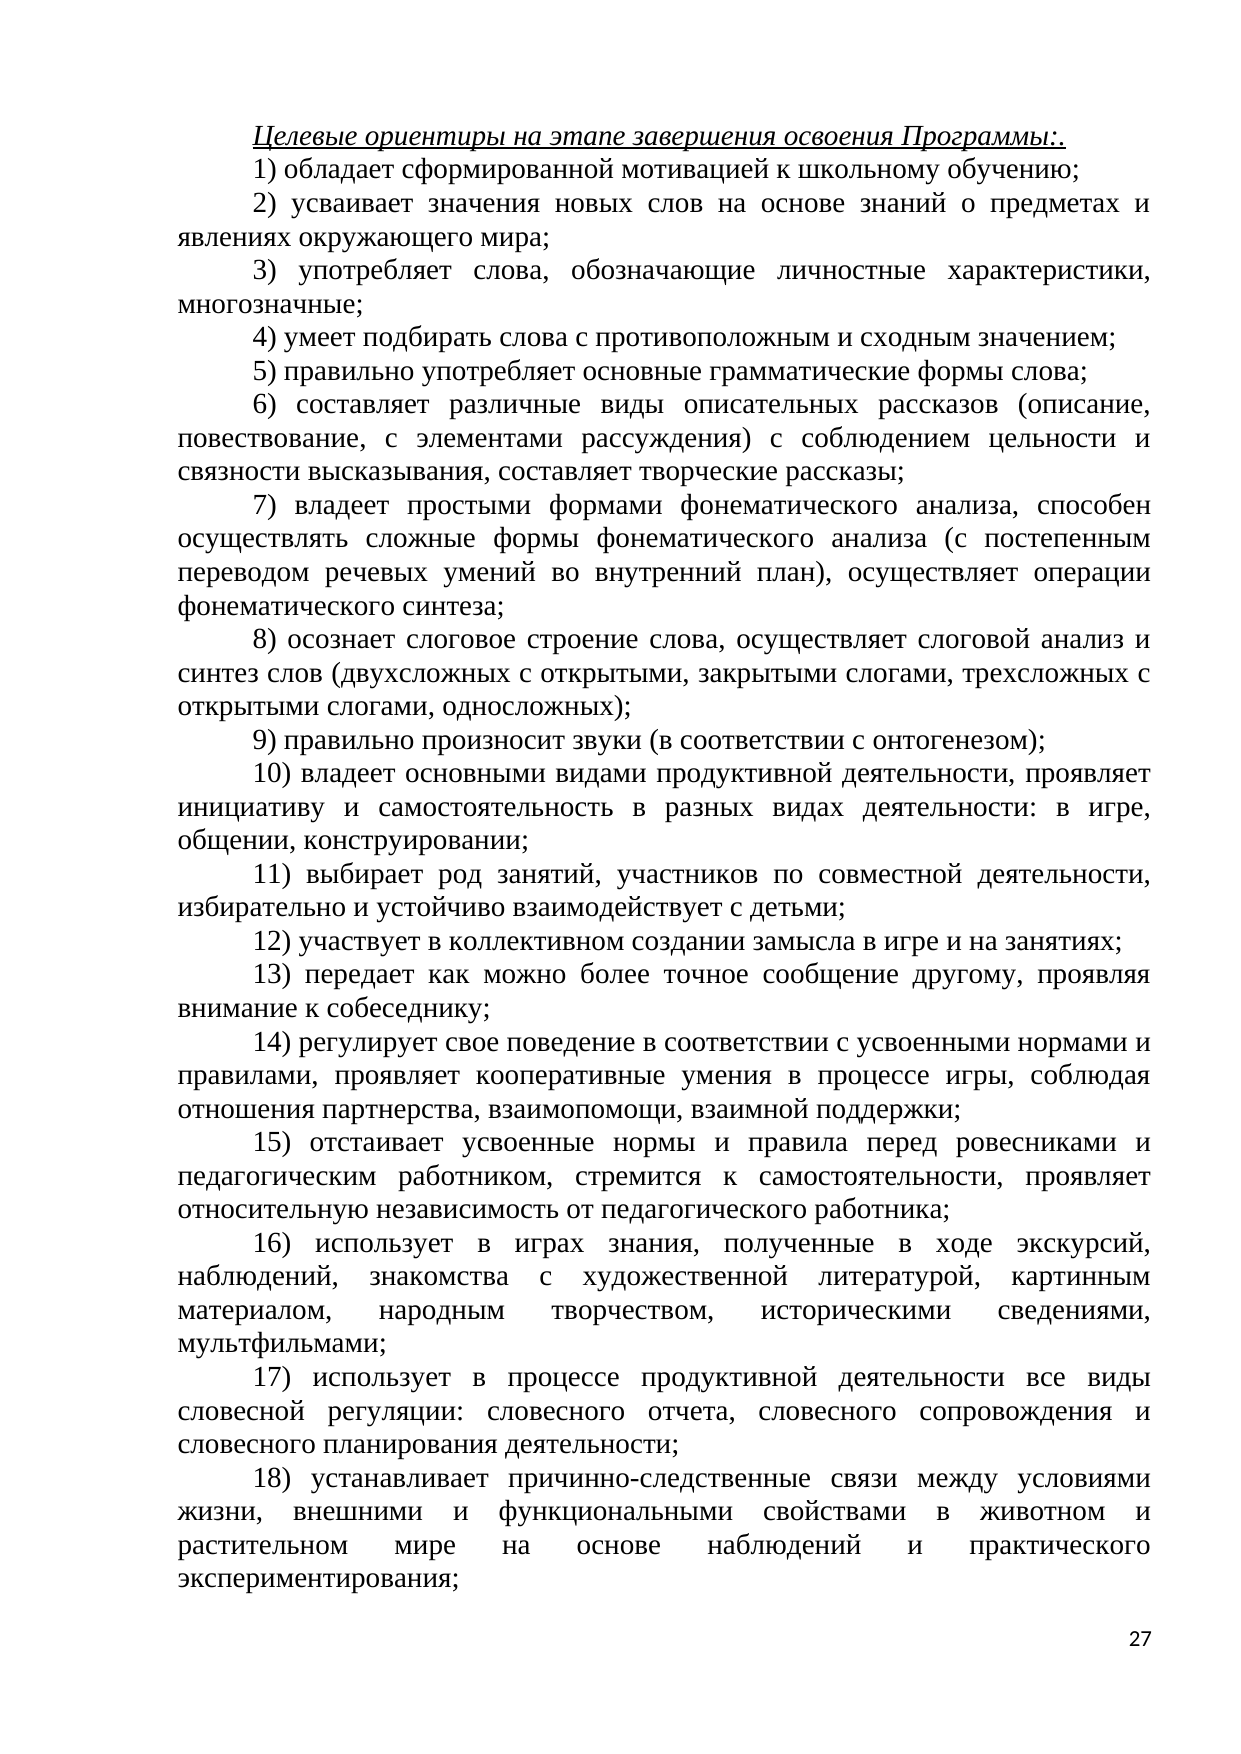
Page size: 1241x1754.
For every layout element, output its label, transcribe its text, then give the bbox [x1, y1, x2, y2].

text 14) регулирует свое поведение в соответствии с усвоенными нормами и правилами, проявляет кооперативные умения в процессе игры, соблюдая отношения партнерства, взаимопомощи, взаимной поддержки; [177, 1024, 1152, 1124]
text 18) устанавливает причинно-следственные связи между условиями жизни, внешними и функциональными свойствами в животном и растительном мире на основе наблюдений и практического экспериментирования; [177, 1460, 1152, 1594]
text 7) владеет простыми формами фонематического анализа, способен осуществлять сложные формы фонематического анализа (с постепенным переводом речевых умений во внутренний план), осуществляет операции фонематического синтеза; [177, 487, 1152, 621]
text 13) передает как можно более точное сообщение другому, проявляя внимание к собеседнику; [177, 957, 1152, 1024]
text 16) использует в играх знания, полученные в ходе экскурсий, наблюдений, знакомства с художественной литературой, картинным материалом, народным творчеством, историческими сведениями, мультфильмами; [177, 1225, 1152, 1359]
text 6) составляет различные виды описательных рассказов (описание, повествование, с элементами рассуждения) с соблюдением цельности и связности высказывания, составляет творческие рассказы; [177, 386, 1152, 487]
text 2) усваивает значения новых слов на основе знаний о предметах и явлениях окружающего мира; [177, 185, 1152, 252]
text 15) отстаивает усвоенные нормы и правила перед ровесниками и педагогическим работником, стремится к самостоятельности, проявляет относительную независимость от педагогического работника; [177, 1124, 1152, 1225]
text 12) участвует в коллективном создании замысла в игре и на занятиях; [177, 923, 1152, 957]
text 17) использует в процессе продуктивной деятельности все виды словесной регуляции: словесного отчета, словесного сопровождения и словесного планирования деятельности; [177, 1359, 1152, 1460]
text 4) умеет подбирать слова с противоположным и сходным значением; [177, 319, 1152, 353]
text 5) правильно употребляет основные грамматические формы слова; [177, 353, 1152, 386]
text 1) обладает сформированной мотивацией к школьному обучению; [177, 152, 1152, 185]
text 3) употребляет слова, обозначающие личностные характеристики, многозначные; [177, 252, 1152, 319]
text 11) выбирает род занятий, участников по совместной деятельности, избирательно и устойчиво взаимодействует с детьми; [177, 856, 1152, 923]
text 9) правильно произносит звуки (в соответствии с онтогенезом); [177, 722, 1152, 755]
text 8) осознает слоговое строение слова, осуществляет слоговой анализ и синтез слов (двухсложных с открытыми, закрытыми слогами, трехсложных с открытыми слогами, односложных); [177, 621, 1152, 722]
text 10) владеет основными видами продуктивной деятельности, проявляет инициативу и самостоятельность в разных видах деятельности: в игре, общении, конструировании; [177, 755, 1152, 856]
text Целевые ориентиры на этапе завершения освоения Программы:. [177, 118, 1152, 152]
